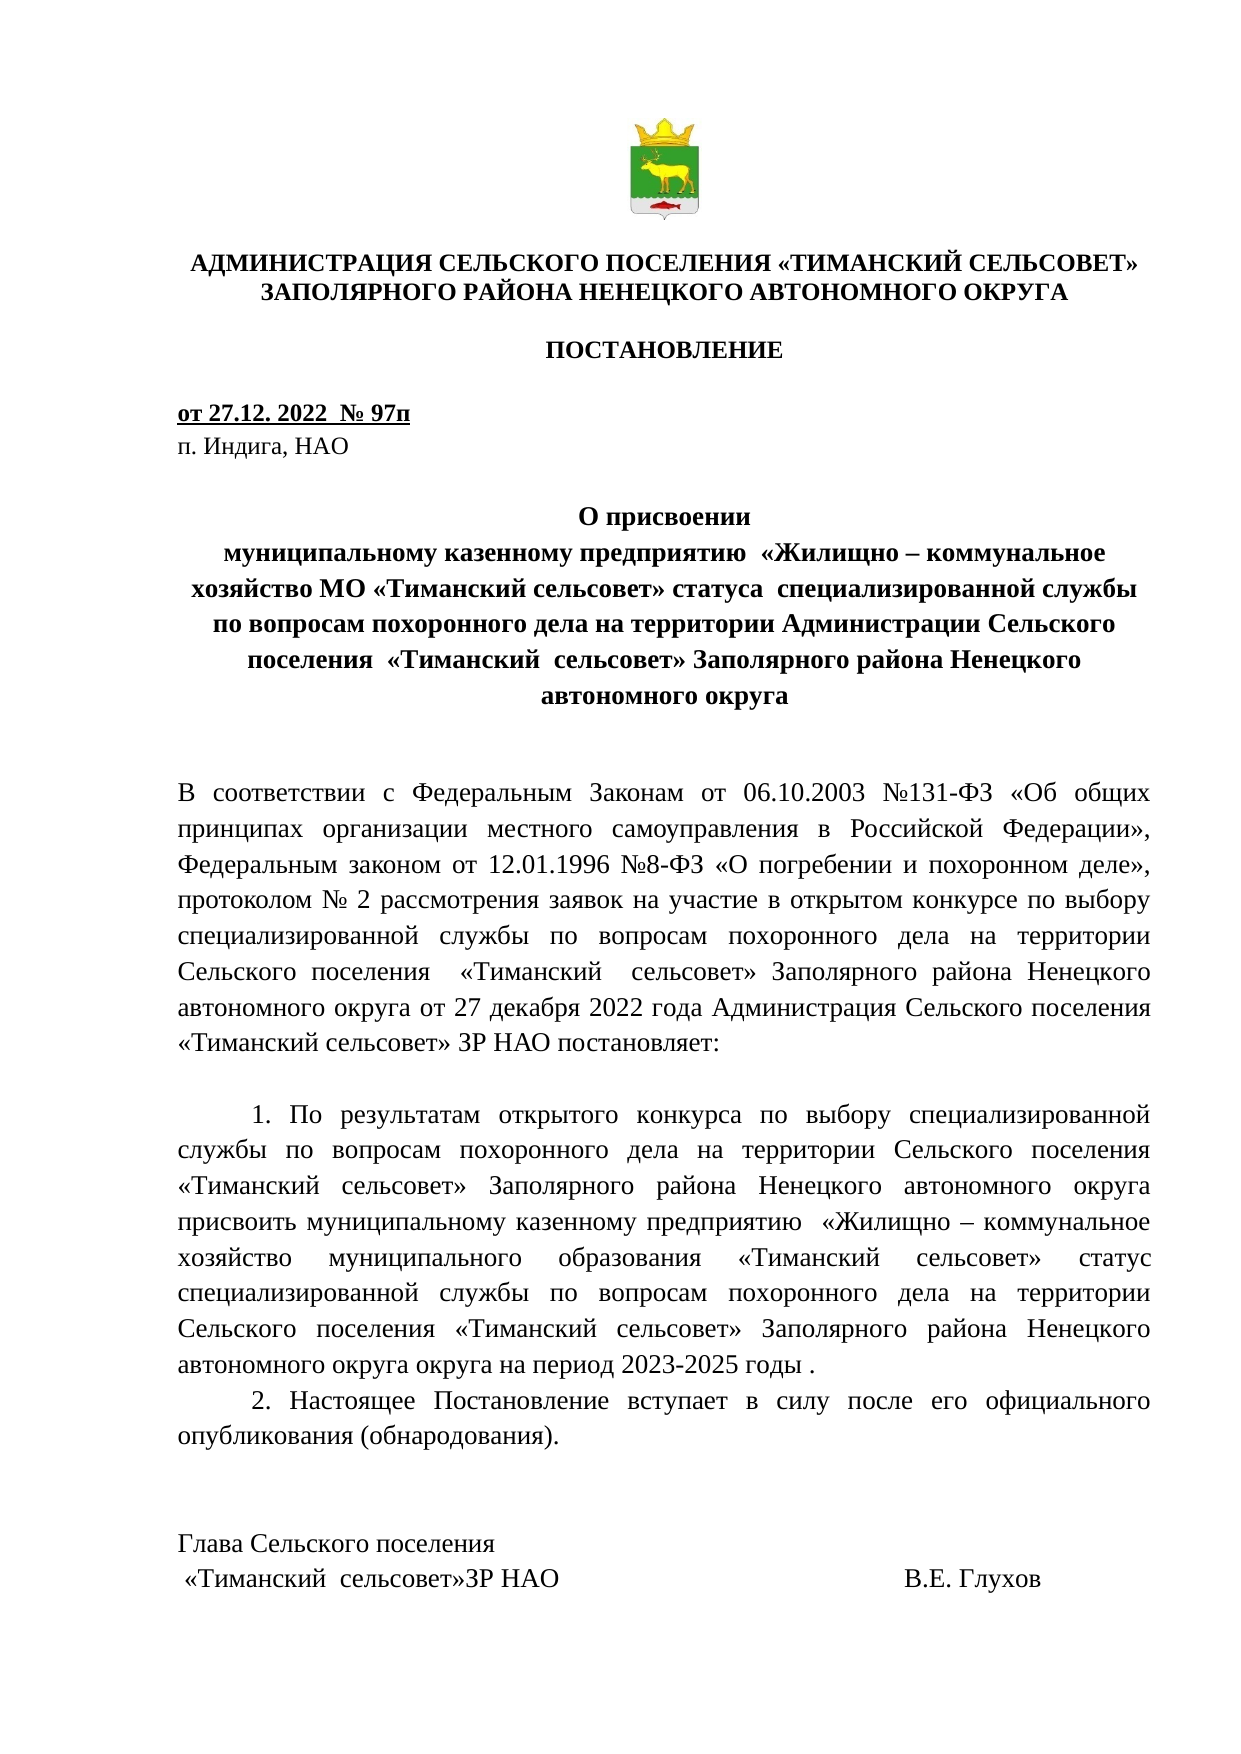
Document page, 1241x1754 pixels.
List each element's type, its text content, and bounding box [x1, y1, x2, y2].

text «Тиманский сельсовет»ЗР НАО В.Е. Глухов [177, 1562, 1152, 1593]
text муниципальному казенному предприятию «Жилищно – коммунальное хозяйство МО «Тиманский сельсовет» статуса специализированной службы по вопросам похоронного дела на территории Администрации Сельского поселения «Тиманский сельсовет» Заполярного района Ненецкого автономного округа [177, 536, 1152, 710]
text В соответствии с Федеральным Законам от 06.10.2003 №131-ФЗ «Об общих принципах организации местного самоуправления в Российской Федерации», Федеральным законом от 12.01.1996 №8-ФЗ «О погребении и похоронном деле», протоколом № 2 рассмотрения заявок на участие в открытом конкурсе по выбору специализированной службы по вопросам похоронного дела на территории Сельского поселения «Тиманский сельсовет» Заполярного района Ненецкого автономного округа от 27 декабря 2022 года Администрация Сельского поселения «Тиманский сельсовет» ЗР НАО постановляет: [177, 776, 1152, 1058]
text 2. Настоящее Постановление вступает в силу после его официального опубликования (обнародования). [177, 1384, 1152, 1451]
text 1. По результатам открытого конкурса по выбору специализированной службы по вопросам похоронного дела на территории Сельского поселения «Тиманский сельсовет» Заполярного района Ненецкого автономного округа присвоить муниципальному казенному предприятию «Жилищно – коммунальное хозяйство муниципального образования «Тиманский сельсовет» статус специализированной службы по вопросам похоронного дела на территории Сельского поселения «Тиманский сельсовет» Заполярного района Ненецкого автономного округа округа на период 2023-2025 годы . [177, 1098, 1152, 1379]
text п. Индига, НАО [177, 431, 1152, 460]
text ПОСТАНОВЛЕНИЕ [177, 335, 1152, 363]
text АДМИНИСТРАЦИЯ СЕЛЬСКОГО ПОСЕЛЕНИЯ «ТИМАНСКИЙ СЕЛЬСОВЕТ» ЗАПОЛЯРНОГО РАЙОНА НЕНЕЦКОГО АВТОНОМНОГО ОКРУГА [177, 248, 1152, 306]
text от 27.12. 2022 № 97п [177, 398, 1152, 427]
text Глава Сельского поселения [177, 1527, 1152, 1558]
picture [627, 118, 702, 220]
text О присвоении [177, 500, 1152, 531]
